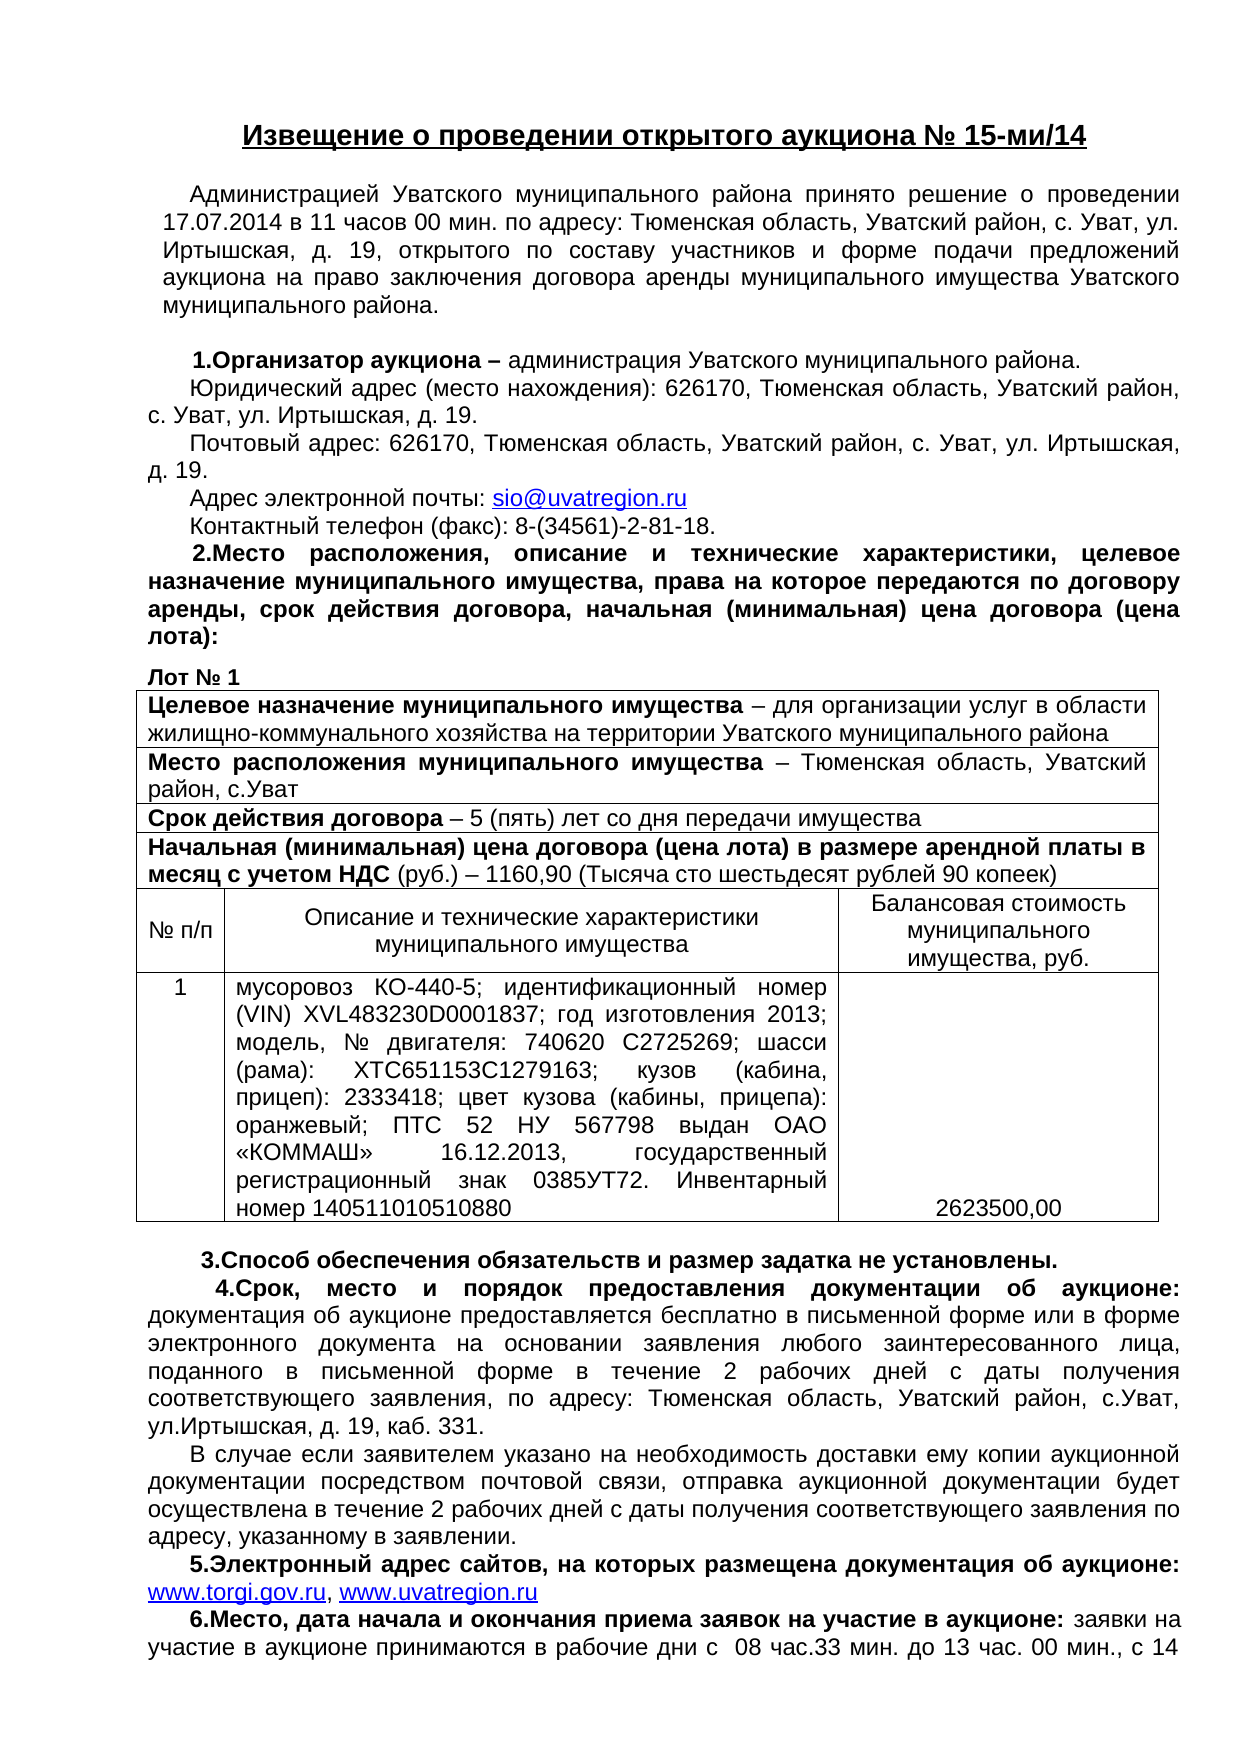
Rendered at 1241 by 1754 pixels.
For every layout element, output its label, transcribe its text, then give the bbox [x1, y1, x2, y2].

table_header Целевое назначение муниципального имущества – для организации услуг в области жилищно-коммунального хозяйства на территории Уватского муниципального района [137, 691, 1158, 747]
table_cell Начальная (минимальная) цена договора (цена лота) в размере арендной платы в месяц с учетом НДС (руб.) – 1160,90 (Тысяча сто шестьдесят рублей 90 копеек) [137, 833, 1158, 888]
text 2.Место расположения, описание и технические характеристики, целевое назначение муниципального имущества, права на которое передаются по договору аренды, срок действия договора, начальная (минимальная) цена договора (цена лота): [148, 539, 1181, 650]
text Юридический адрес (место нахождения): 626170, Тюменская область, Уватский район, с. Уват, ул. Иртышская, д. 19. [148, 374, 1181, 429]
text В случае если заявителем указано на необходимость доставки ему копии аукционной документации посредством почтовой связи, отправка аукционной документации будет осуществлена в течение 2 рабочих дней с даты получения соответствующего заявления по адресу, указанному в заявлении. [148, 1439, 1181, 1550]
table_cell мусоровоз КО-440-5; идентификационный номер (VIN) XVL483230D0001837; год изготовления 2013; модель, № двигателя: 740620 С2725269; шасси (рама): ХТС651153С1279163; кузов (кабина, прицеп): 2333418; цвет кузова (кабины, прицепа): оранжевый; ПТС 52 НУ 567798 выдан ОАО «КОММАШ» 16.12.2013, государственный регистрационный знак 0385УТ72. Инвентарный номер 140511010510880 [225, 973, 838, 1221]
table_cell Балансовая стоимость муниципального имущества, руб. [839, 889, 1158, 972]
table_cell Место расположения муниципального имущества – Тюменская область, Уватский район, с.Уват [137, 748, 1158, 803]
text 3.Способ обеспечения обязательств и размер задатка не установлены. [148, 1246, 1181, 1274]
table_cell Срок действия договора – 5 (пять) лет со дня передачи имущества [137, 804, 1158, 832]
text 5.Электронный адрес сайтов, на которых размещена документация об аукционе: www.torgi.gov.ru, www.uvatregion.ru [148, 1550, 1181, 1605]
table_cell Описание и технические характеристики муниципального имущества [225, 889, 838, 972]
table_cell 1 [137, 973, 224, 1221]
text Почтовый адрес: 626170, Тюменская область, Уватский район, с. Уват, ул. Иртышская, д. 19. [148, 429, 1181, 484]
text Адрес электронной почты: sio@uvatregion.ru [148, 484, 1181, 512]
table_cell № п/п [137, 889, 224, 972]
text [148, 1605, 1181, 1660]
text Контактный телефон (факс): 8-(34561)-2-81-18. [148, 512, 1181, 539]
text Администрацией Уватского муниципального района принято решение о проведении 17.07.2014 в 11 часов 00 мин. по адресу: Тюменская область, Уватский район, с. Уват, ул. Иртышская, д. 19, открытого по составу участников и форме подачи предложений аукциона на право заключения договора аренды муниципального имущества Уватского муниципального района. [162, 180, 1181, 318]
text 1.Организатор аукциона – администрация Уватского муниципального района. [148, 346, 1181, 374]
table_cell 2623500,00 [839, 973, 1158, 1221]
text Лот № 1 [148, 664, 1181, 690]
text 4.Срок, место и порядок предоставления документации об аукционе: документация об аукционе предоставляется бесплатно в письменной форме или в форме электронного документа на основании заявления любого заинтересованного лица, поданного в письменной форме в течение 2 рабочих дней с даты получения соответствующего заявления, по адресу: Тюменская область, Уватский район, с.Уват, ул.Иртышская, д. 19, каб. 331. [148, 1274, 1181, 1439]
text Извещение о проведении открытого аукциона № 15-ми/14 [148, 118, 1181, 152]
